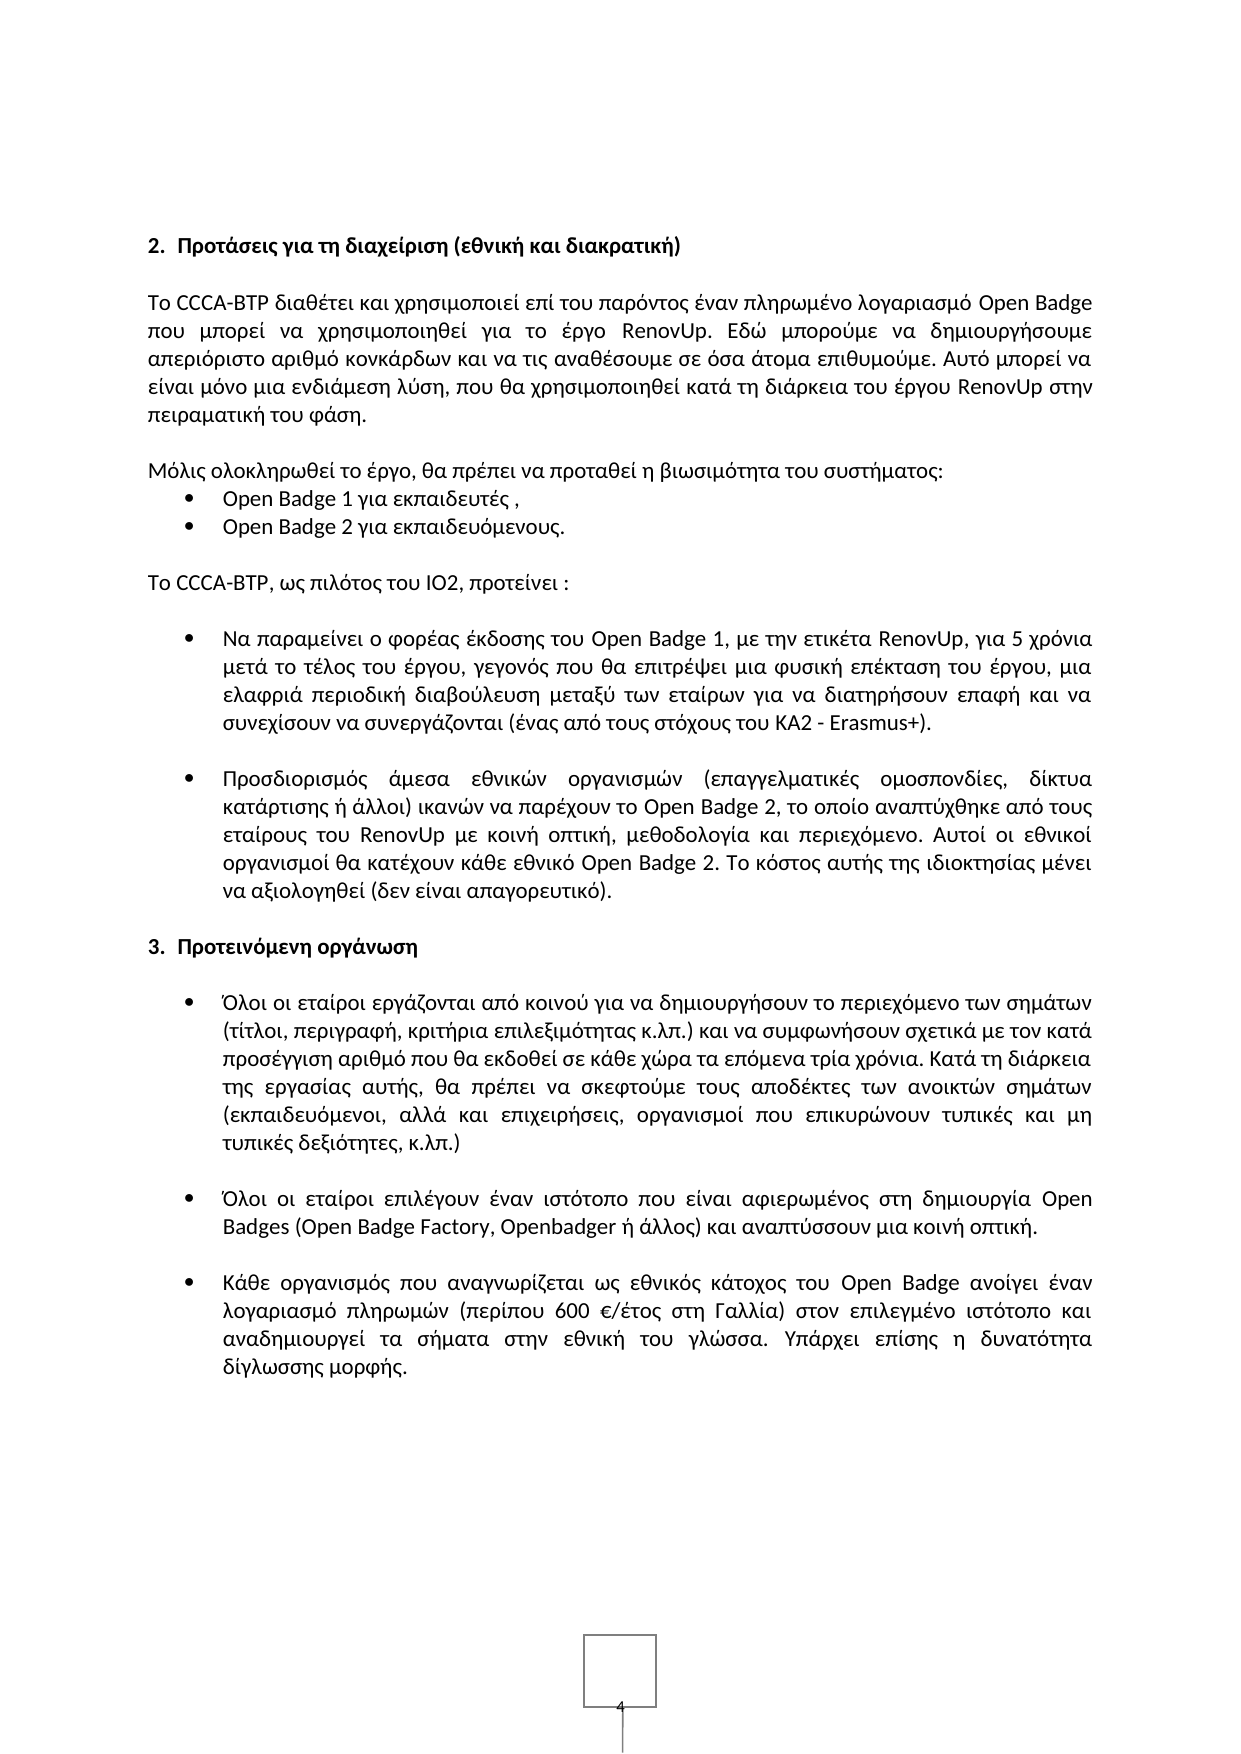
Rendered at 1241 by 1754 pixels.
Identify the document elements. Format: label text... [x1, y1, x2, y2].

text Το CCCA-BTP, ως πιλότος του IO2, προτείνει : [148, 568, 1093, 596]
list Προτεινόμενη οργάνωση [148, 932, 1093, 960]
list Open Badge 2 για εκπαιδευόμενους. [185, 512, 1093, 540]
list Κάθε οργανισμός που αναγνωρίζεται ως εθνικός κάτοχος του Open Badge ανοίγει έναν λογαριασμό πληρωμών (περίπου 600 €/έτος στη Γαλλία) στον επιλεγμένο ιστότοπο και αναδημιουργεί τα σήματα στην εθνική του γλώσσα. Υπάρχει επίσης η δυνατότητα δίγλωσσης μορφής. [185, 1268, 1093, 1381]
list Open Badge 1 για εκπαιδευτές , [185, 484, 1093, 512]
list Να παραμείνει ο φορέας έκδοσης του Open Badge 1, με την ετικέτα RenovUp, για 5 χρόνια μετά το τέλος του έργου, γεγονός που θα επιτρέψει μια φυσική επέκταση του έργου, μια ελαφριά περιοδική διαβούλευση μεταξύ των εταίρων για να διατηρήσουν επαφή και να συνεχίσουν να συνεργάζονται (ένας από τους στόχους του KA2 - Erasmus+). [185, 624, 1093, 736]
text Μόλις ολοκληρωθεί το έργο, θα πρέπει να προταθεί η βιωσιμότητα του συστήματος: [148, 456, 1093, 484]
list Όλοι οι εταίροι εργάζονται από κοινού για να δημιουργήσουν το περιεχόμενο των σημάτων (τίτλοι, περιγραφή, κριτήρια επιλεξιμότητας κ.λπ.) και να συμφωνήσουν σχετικά με τον κατά προσέγγιση αριθμό που θα εκδοθεί σε κάθε χώρα τα επόμενα τρία χρόνια. Κατά τη διάρκεια της εργασίας αυτής, θα πρέπει να σκεφτούμε τους αποδέκτες των ανοικτών σημάτων (εκπαιδευόμενοι, αλλά και επιχειρήσεις, οργανισμοί που επικυρώνουν τυπικές και μη τυπικές δεξιότητες, κ.λπ.) [185, 988, 1093, 1156]
list Προτάσεις για τη διαχείριση (εθνική και διακρατική) [148, 232, 1093, 260]
list Προσδιορισμός άμεσα εθνικών οργανισμών (επαγγελματικές ομοσπονδίες, δίκτυα κατάρτισης ή άλλοι) ικανών να παρέχουν το Open Badge 2, το οποίο αναπτύχθηκε από τους εταίρους του RenovUp με κοινή οπτική, μεθοδολογία και περιεχόμενο. Αυτοί οι εθνικοί οργανισμοί θα κατέχουν κάθε εθνικό Open Badge 2. Το κόστος αυτής της ιδιοκτησίας μένει να αξιολογηθεί (δεν είναι απαγορευτικό). [185, 764, 1093, 904]
text Το CCCA-BTP διαθέτει και χρησιμοποιεί επί του παρόντος έναν πληρωμένο λογαριασμό Open Badge που μπορεί να χρησιμοποιηθεί για το έργο RenovUp. Εδώ μπορούμε να δημιουργήσουμε απεριόριστο αριθμό κονκάρδων και να τις αναθέσουμε σε όσα άτομα επιθυμούμε. Αυτό μπορεί να είναι μόνο μια ενδιάμεση λύση, που θα χρησιμοποιηθεί κατά τη διάρκεια του έργου RenovUp στην πειραματική του φάση. [148, 288, 1093, 428]
list Όλοι οι εταίροι επιλέγουν έναν ιστότοπο που είναι αφιερωμένος στη δημιουργία Open Badges (Open Badge Factory, Openbadger ή άλλος) και αναπτύσσουν μια κοινή οπτική. [185, 1184, 1093, 1240]
